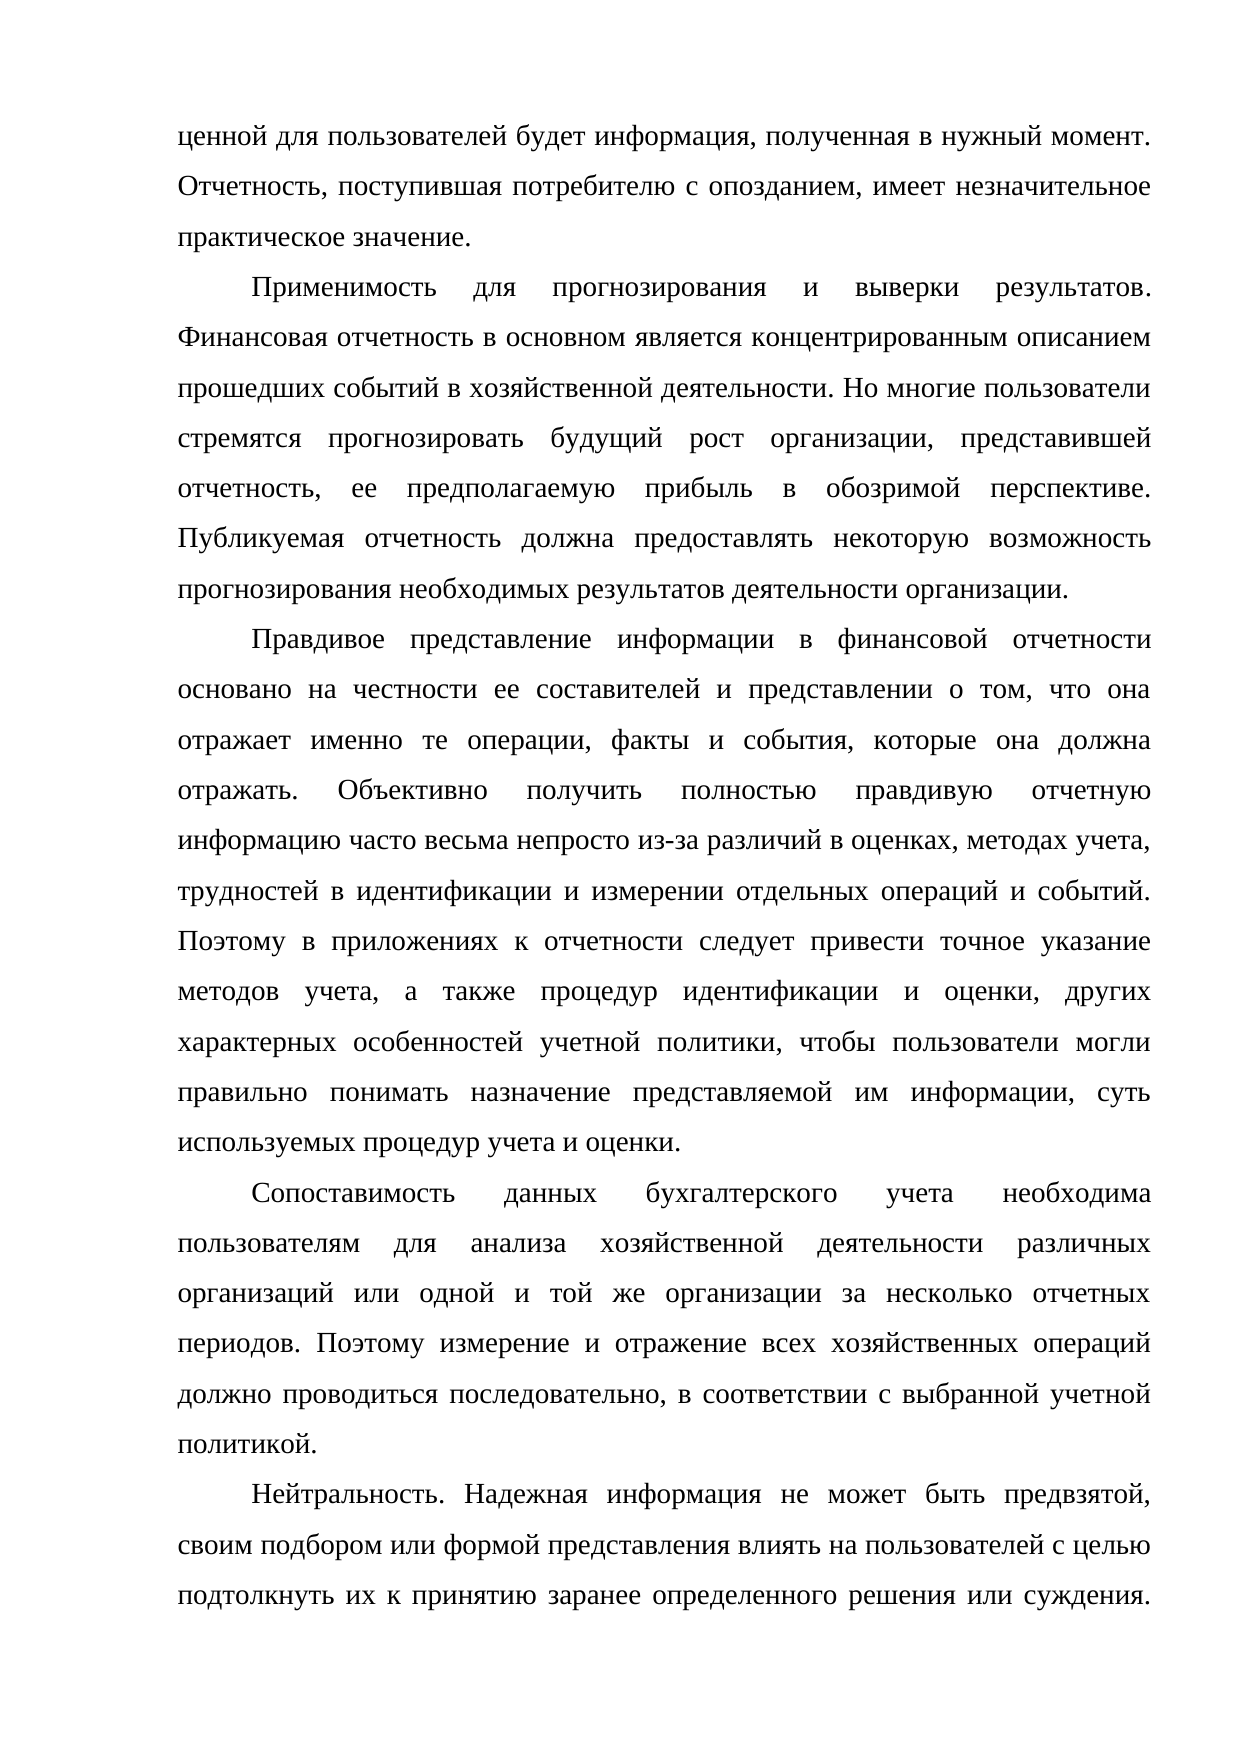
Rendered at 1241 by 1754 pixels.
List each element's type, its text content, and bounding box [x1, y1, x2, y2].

text Правдивое представление информации в финансовой отчетности основано на честности ее составителей и представлении о том, что она отражает именно те операции, факты и события, которые она должна отражать. Объективно получить полностью правдивую отчетную информацию часто весьма непросто из-за различий в оценках, методах учета, трудностей в идентификации и измерении отдельных операций и событий. Поэтому в приложениях к отчетности следует привести точное указание методов учета, а также процедур идентификации и оценки, других характерных особенностей учетной политики, чтобы пользователи могли правильно понимать назначение представляемой им информации, суть используемых процедур учета и оценки. [177, 621, 1152, 1158]
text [177, 1477, 1152, 1611]
text Применимость для прогнозирования и выверки результатов. Финансовая отчетность в основном является концентрированным описанием прошедших событий в хозяйственной деятельности. Но многие пользователи стремятся прогнозировать будущий рост организации, представившей отчетность, ее предполагаемую прибыль в обозримой перспективе. Публикуемая отчетность должна предоставлять некоторую возможность прогнозирования необходимых результатов деятельности организации. [177, 269, 1152, 604]
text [177, 118, 1152, 252]
text Сопоставимость данных бухгалтерского учета необходима пользователям для анализа хозяйственной деятельности различных организаций или одной и той же организации за несколько отчетных периодов. Поэтому измерение и отражение всех хозяйственных операций должно проводиться последовательно, в соответствии с выбранной учетной политикой. [177, 1175, 1152, 1460]
